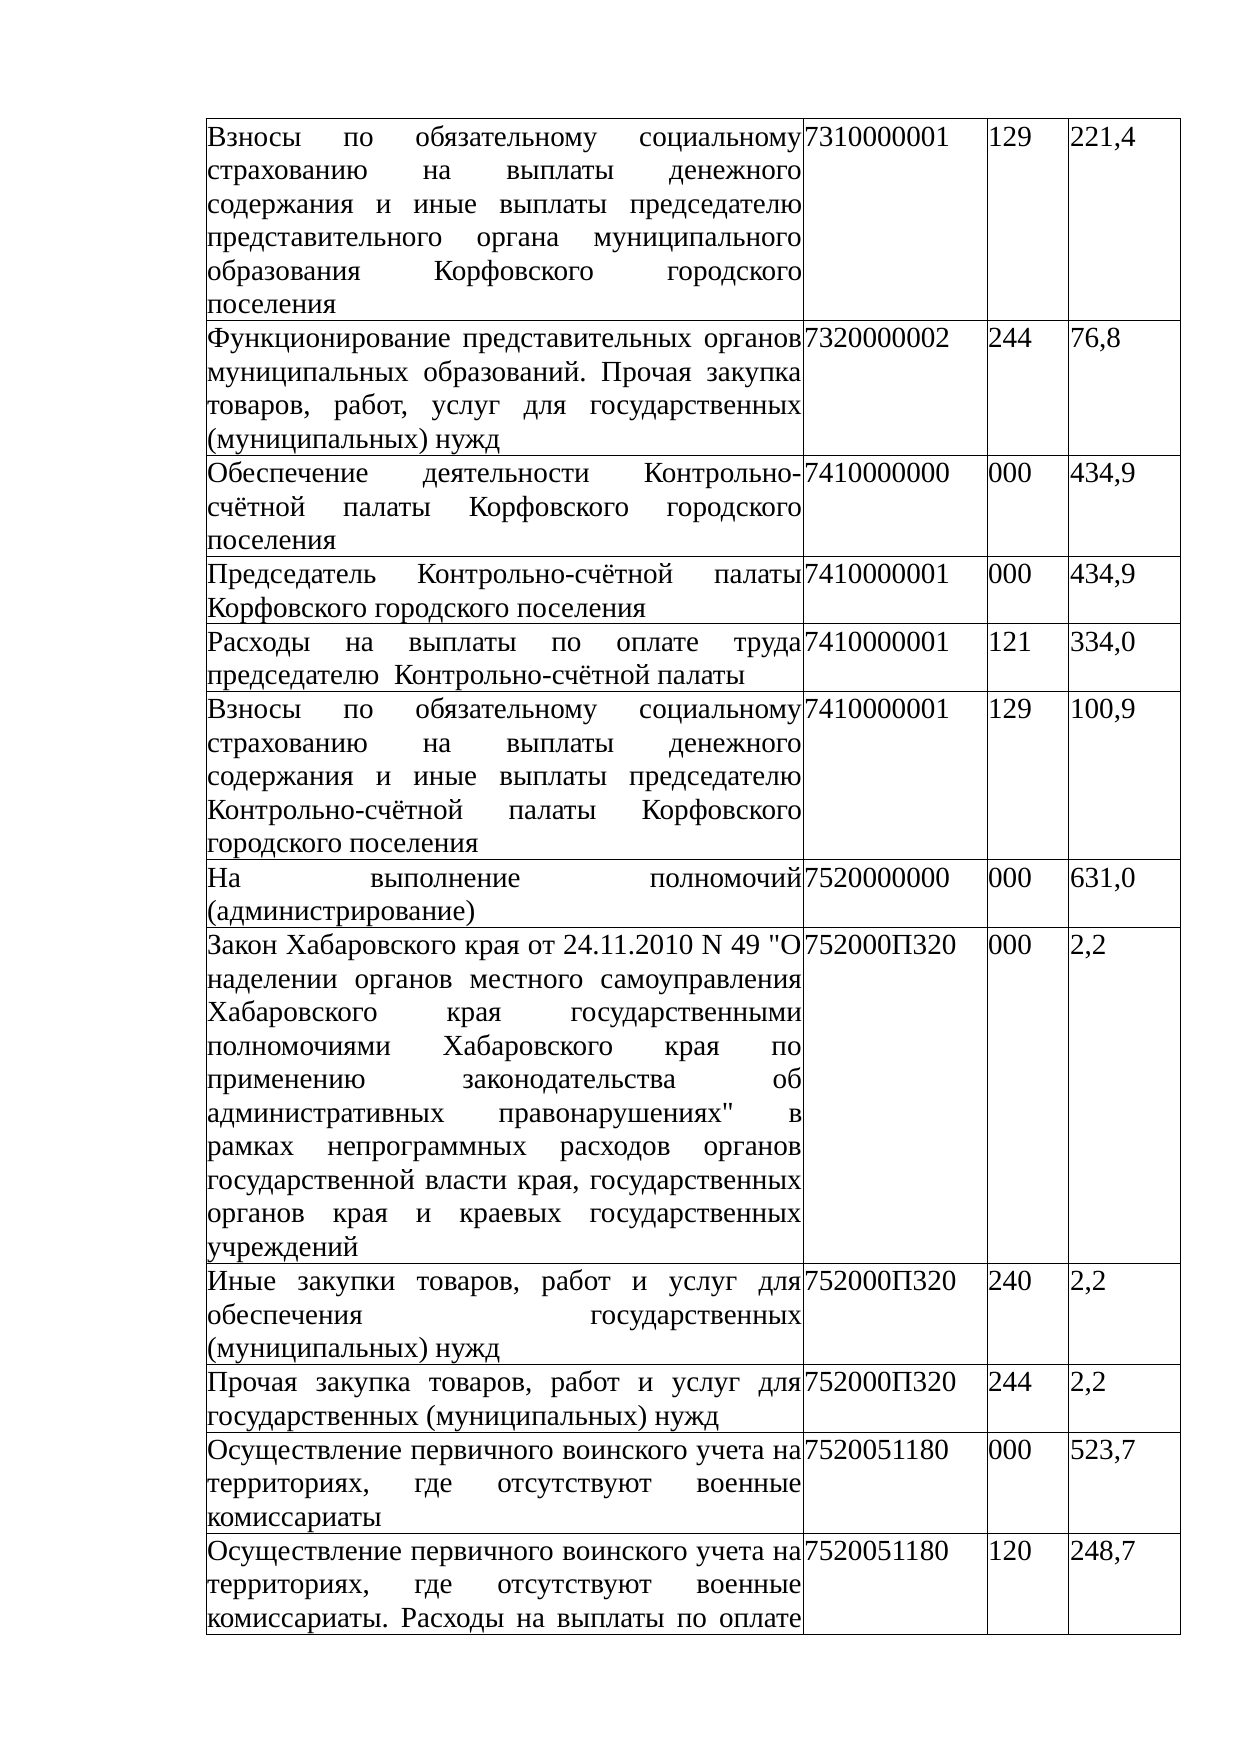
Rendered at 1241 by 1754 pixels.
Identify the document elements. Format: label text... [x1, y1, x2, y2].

table_cell 121 [988, 624, 1068, 691]
table_cell 434,9 [1069, 456, 1180, 556]
table_cell 2,2 [1069, 928, 1180, 1263]
table_cell 000 [988, 1433, 1068, 1533]
table_cell Функционирование представительных органов муниципальных образований. Прочая закупка товаров, работ, услуг для государственных (муниципальных) нужд [207, 321, 803, 454]
table_cell 7520051180 [804, 1433, 987, 1533]
table_cell 221,4 [1069, 119, 1180, 320]
table_cell 434,9 [1069, 557, 1180, 623]
table_cell 7410000000 [804, 456, 987, 556]
table_cell 2,2 [1069, 1365, 1180, 1431]
table_cell 129 [988, 692, 1068, 859]
table_cell 631,0 [1069, 860, 1180, 927]
table_cell Расходы на выплаты по оплате труда председателю Контрольно-счётной палаты [207, 624, 803, 691]
table_cell Прочая закупка товаров, работ и услуг для государственных (муниципальных) нужд [207, 1365, 803, 1431]
table_cell 76,8 [1069, 321, 1180, 454]
table_cell Обеспечение деятельности Контрольно-счётной палаты Корфовского городского поселения [207, 456, 803, 556]
table_cell 7410000001 [804, 557, 987, 623]
table_cell 7520000000 [804, 860, 987, 927]
table_cell 000 [988, 860, 1068, 927]
table_cell Осуществление первичного воинского учета на территориях, где отсутствуют военные комиссариаты [207, 1433, 803, 1533]
table_cell 244 [988, 321, 1068, 454]
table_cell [207, 1534, 803, 1634]
table_cell Закон Хабаровского края от 24.11.2010 N 49 "О наделении органов местного самоуправления Хабаровского края государственными полномочиями Хабаровского края по применению законодательства об административных правонарушениях" в рамках непрограммных расходов органов государственной власти края, государственных органов края и краевых государственных учреждений [207, 928, 803, 1263]
table_cell 7520051180 [804, 1534, 987, 1634]
table_cell 7310000001 [804, 119, 987, 320]
table_cell 000 [988, 456, 1068, 556]
table_cell 7410000001 [804, 692, 987, 859]
table_cell 2,2 [1069, 1264, 1180, 1364]
table_cell 248,7 [1069, 1534, 1180, 1634]
table_cell На выполнение полномочий (администрирование) [207, 860, 803, 927]
table_cell 244 [988, 1365, 1068, 1431]
table_cell 120 [988, 1534, 1068, 1634]
table_cell Председатель Контрольно-счётной палаты Корфовского городского поселения [207, 557, 803, 623]
table_cell Иные закупки товаров, работ и услуг для обеспечения государственных (муниципальных) нужд [207, 1264, 803, 1364]
table_cell 752000П320 [804, 1365, 987, 1431]
table_cell Взносы по обязательному социальному страхованию на выплаты денежного содержания и иные выплаты председателю Контрольно-счётной палаты Корфовского городского поселения [207, 692, 803, 859]
table_cell 000 [988, 557, 1068, 623]
table_cell 523,7 [1069, 1433, 1180, 1533]
table_cell 752000П320 [804, 1264, 987, 1364]
table_cell 240 [988, 1264, 1068, 1364]
table_cell 129 [988, 119, 1068, 320]
table_cell 752000П320 [804, 928, 987, 1263]
table_cell 7410000001 [804, 624, 987, 691]
table_cell Взносы по обязательному социальному страхованию на выплаты денежного содержания и иные выплаты председателю представительного органа муниципального образования Корфовского городского поселения [207, 119, 803, 320]
table_cell 334,0 [1069, 624, 1180, 691]
table_cell 000 [988, 928, 1068, 1263]
table_cell 7320000002 [804, 321, 987, 454]
table_cell 100,9 [1069, 692, 1180, 859]
